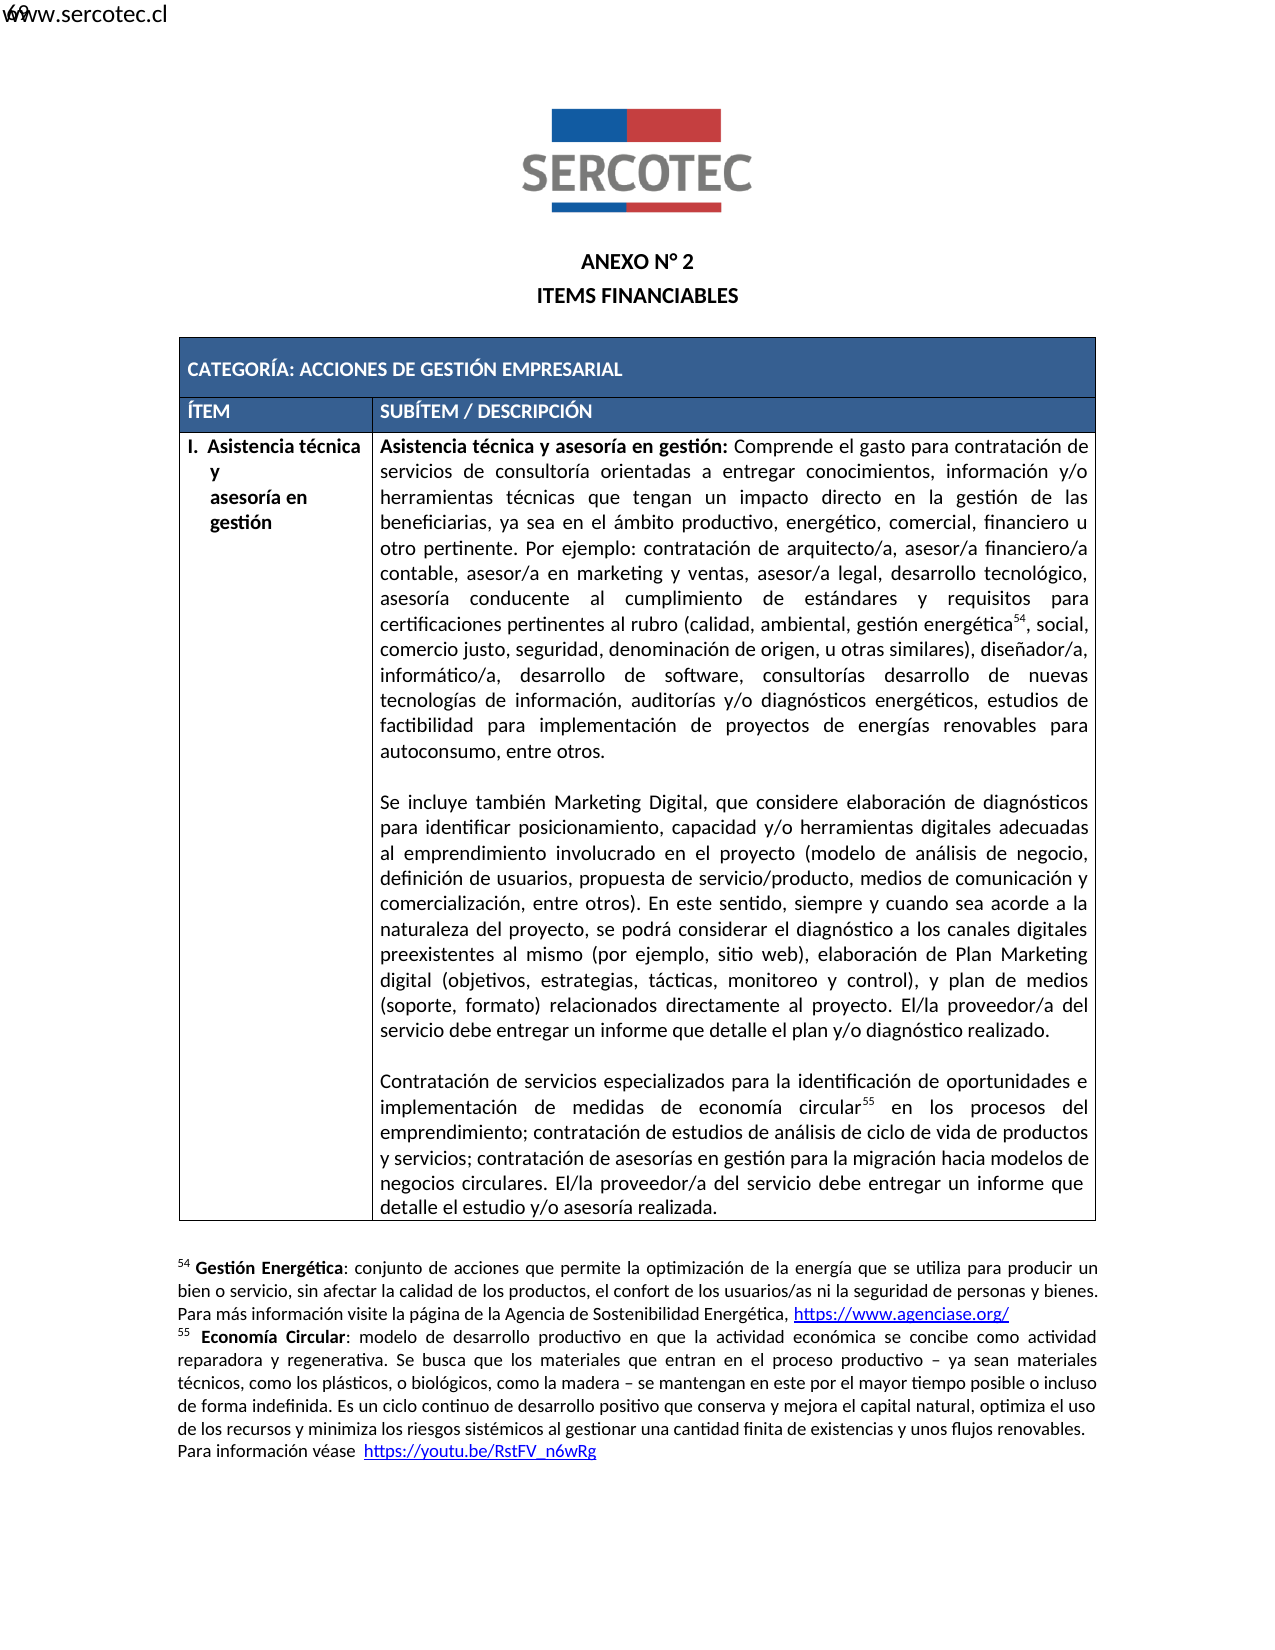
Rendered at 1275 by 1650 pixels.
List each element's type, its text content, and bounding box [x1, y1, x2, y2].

text 55 Economía Circular: modelo de desarrollo productivo en que la actividad económica se concibe como actividad reparadora y regenerativa. Se busca que los materiales que entran en el proceso productivo – ya sean materiales técnicos, como los plásticos, o biológicos, como la madera – se mantengan en este por el mayor tiempo posible o incluso de forma indefinida. Es un ciclo continuo de desarrollo positivo que conserva y mejora el capital natural, optimiza el uso de los recursos y minimiza los riesgos sistémicos al gestionar una cantidad finita de existencias y unos flujos renovables. [177, 1325, 1098, 1439]
table_cell I. Asistencia técnica y asesoría en gestión [180, 433, 372, 1220]
table_cell Asistencia técnica y asesoría en gestión: Comprende el gasto para contratación de servicios de consultoría orientadas a entregar conocimientos, información y/o herramientas técnicas que tengan un impacto directo en la gestión de las beneficiarias, ya sea en el ámbito productivo, energético, comercial, financiero u otro pertinente. Por ejemplo: contratación de arquitecto/a, asesor/a financiero/a contable, asesor/a en marketing y ventas, asesor/a legal, desarrollo tecnológico, asesoría conducente al cumplimiento de estándares y requisitos para certificaciones pertinentes al rubro (calidad, ambiental, gestión energética54, social, comercio justo, seguridad, denominación de origen, u otras similares), diseñador/a, informático/a, desarrollo de software, consultorías desarrollo de nuevas tecnologías de información, auditorías y/o diagnósticos energéticos, estudios de factibilidad para implementación de proyectos de energías renovables para autoconsumo, entre otros. Se incluye también Marketing Digital, que considere elaboración de diagnósticos para identificar posicionamiento, capacidad y/o herramientas digitales adecuadas al emprendimiento involucrado en el proyecto (modelo de análisis de negocio, definición de usuarios, propuesta de servicio/producto, medios de comunicación y comercialización, entre otros). En este sentido, siempre y cuando sea acorde a la naturaleza del proyecto, se podrá considerar el diagnóstico a los canales digitales preexistentes al mismo (por ejemplo, sitio web), elaboración de Plan Marketing digital (objetivos, estrategias, tácticas, monitoreo y control), y plan de medios (soporte, formato) relacionados directamente al proyecto. El/la proveedor/a del servicio debe entregar un informe que detalle el plan y/o diagnóstico realizado. Contratación de servicios especializados para la identificación de oportunidades e implementación de medidas de economía circular55 en los procesos del emprendimiento; contratación de estudios de análisis de ciclo de vida de productos y servicios; contratación de asesorías en gestión para la migración hacia modelos de negocios circulares. El/la proveedor/a del servicio debe entregar un informe que detalle el estudio y/o asesoría realizada. [373, 433, 1095, 1220]
text Para información véase https://youtu.be/RstFV_n6wRg [177, 1439, 1125, 1462]
text 54 Gestión Energética: conjunto de acciones que permite la optimización de la energía que se utiliza para producir un bien o servicio, sin afectar la calidad de los productos, el confort de los usuarios/as ni la seguridad de personas y bienes. Para más información visite la página de la Agencia de Sostenibilidad Energética, https://www.agenciase.org/ [177, 1256, 1098, 1324]
table_cell SUBÍTEM / DESCRIPCIÓN [373, 398, 1095, 432]
text ANEXO N° 2 ITEMS FINANCIABLES [537, 247, 739, 309]
table_cell ÍTEM [180, 398, 372, 432]
table_header CATEGORÍA: ACCIONES DE GESTIÓN EMPRESARIAL [180, 338, 1095, 397]
picture [521, 108, 752, 213]
